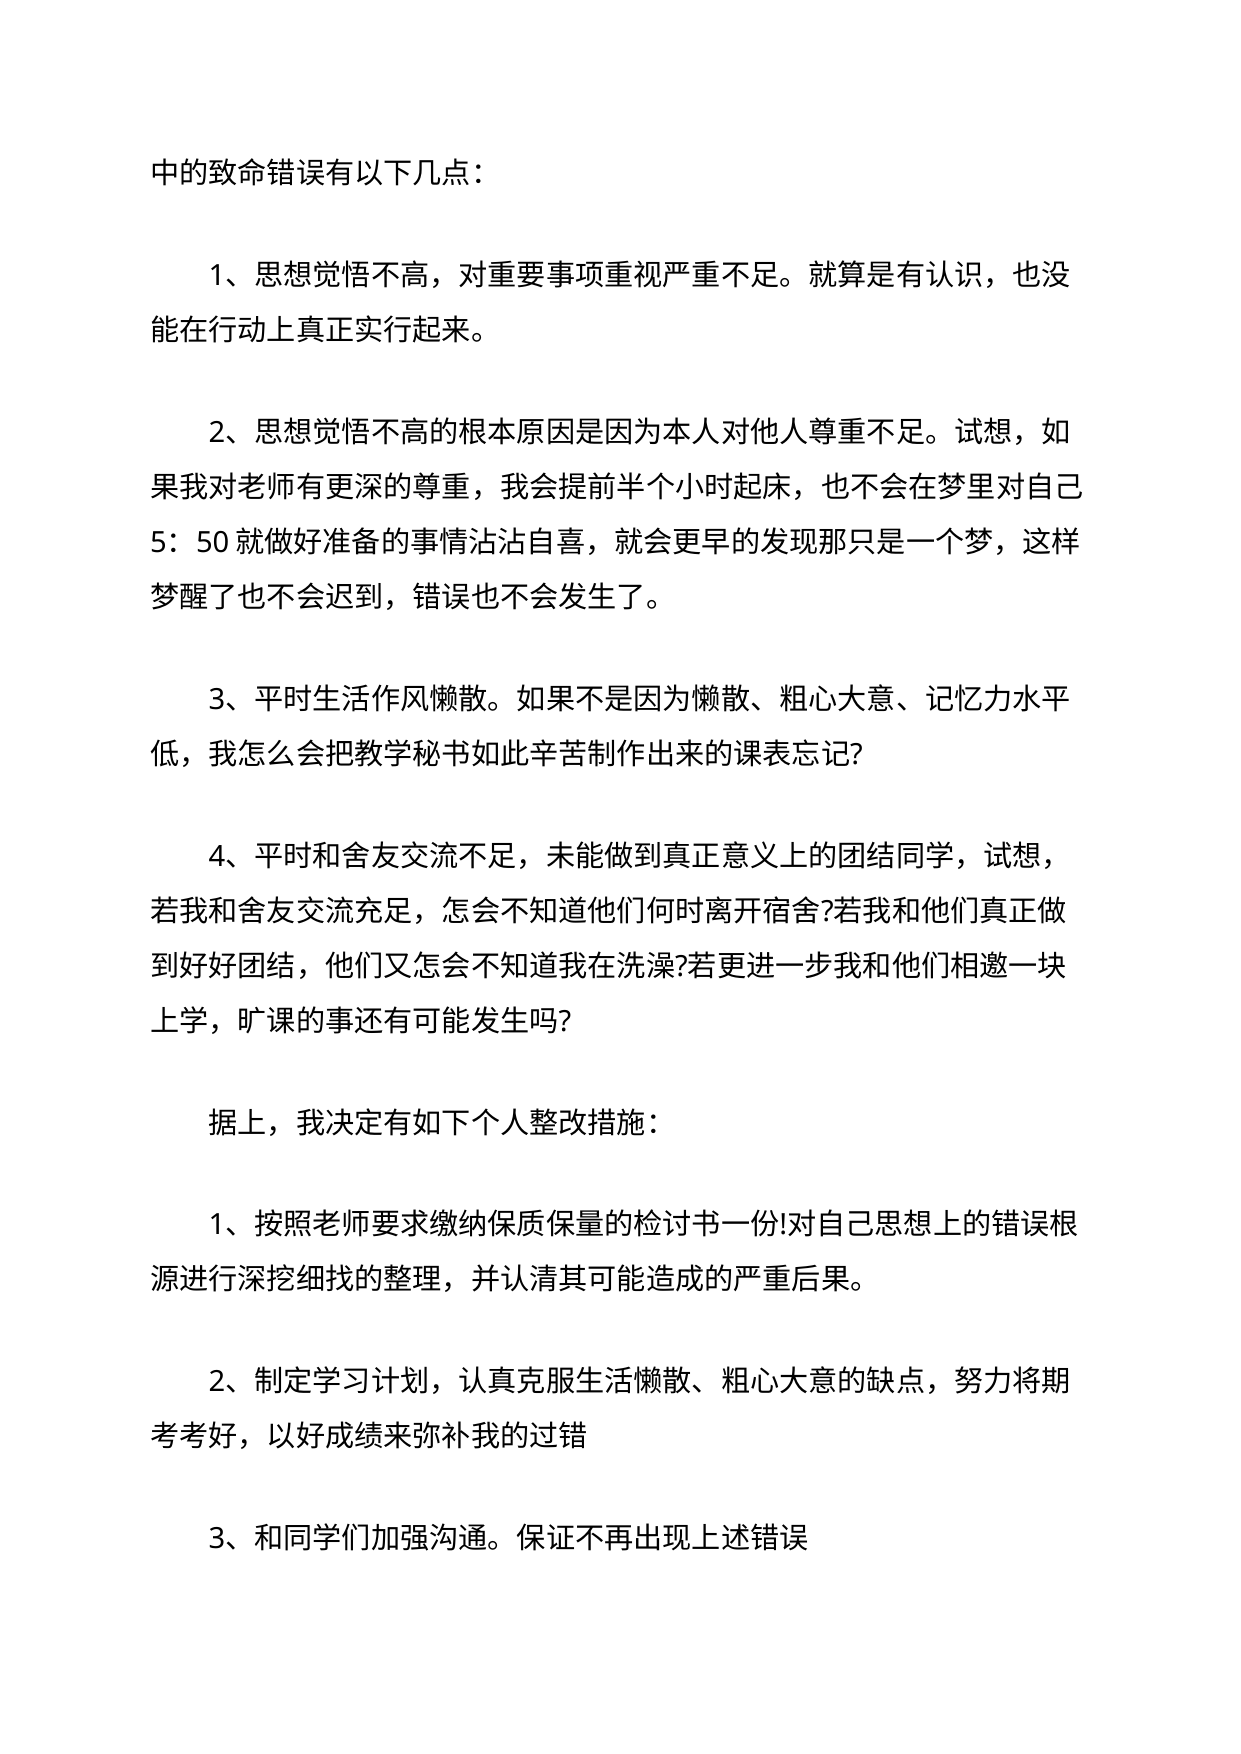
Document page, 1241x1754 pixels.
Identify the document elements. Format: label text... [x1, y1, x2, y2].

text 据上，我决定有如下个人整改措施： [150, 1099, 1090, 1141]
text 2、思想觉悟不高的根本原因是因为本人对他人尊重不足。试想，如果我对老师有更深的尊重，我会提前半个小时起床，也不会在梦里对自己5：50就做好准备的事情沾沾自喜，就会更早的发现那只是一个梦，这样梦醒了也不会迟到，错误也不会发生了。 [150, 408, 1090, 616]
text 1、按照老师要求缴纳保质保量的检讨书一份!对自己思想上的错误根源进行深挖细找的整理，并认清其可能造成的严重后果。 [150, 1201, 1090, 1298]
text 4、平时和舍友交流不足，未能做到真正意义上的团结同学，试想，若我和舍友交流充足，怎会不知道他们何时离开宿舍?若我和他们真正做到好好团结，他们又怎会不知道我在洗澡?若更进一步我和他们相邀一块上学，旷课的事还有可能发生吗? [150, 832, 1090, 1039]
text 3、和同学们加强沟通。保证不再出现上述错误 [150, 1514, 1090, 1557]
text 3、平时生活作风懒散。如果不是因为懒散、粗心大意、记忆力水平低，我怎么会把教学秘书如此辛苦制作出来的课表忘记? [150, 675, 1090, 773]
text 1、思想觉悟不高，对重要事项重视严重不足。就算是有认识，也没能在行动上真正实行起来。 [150, 252, 1090, 349]
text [150, 150, 1090, 192]
text 2、制定学习计划，认真克服生活懒散、粗心大意的缺点，努力将期考考好，以好成绩来弥补我的过错 [150, 1358, 1090, 1455]
